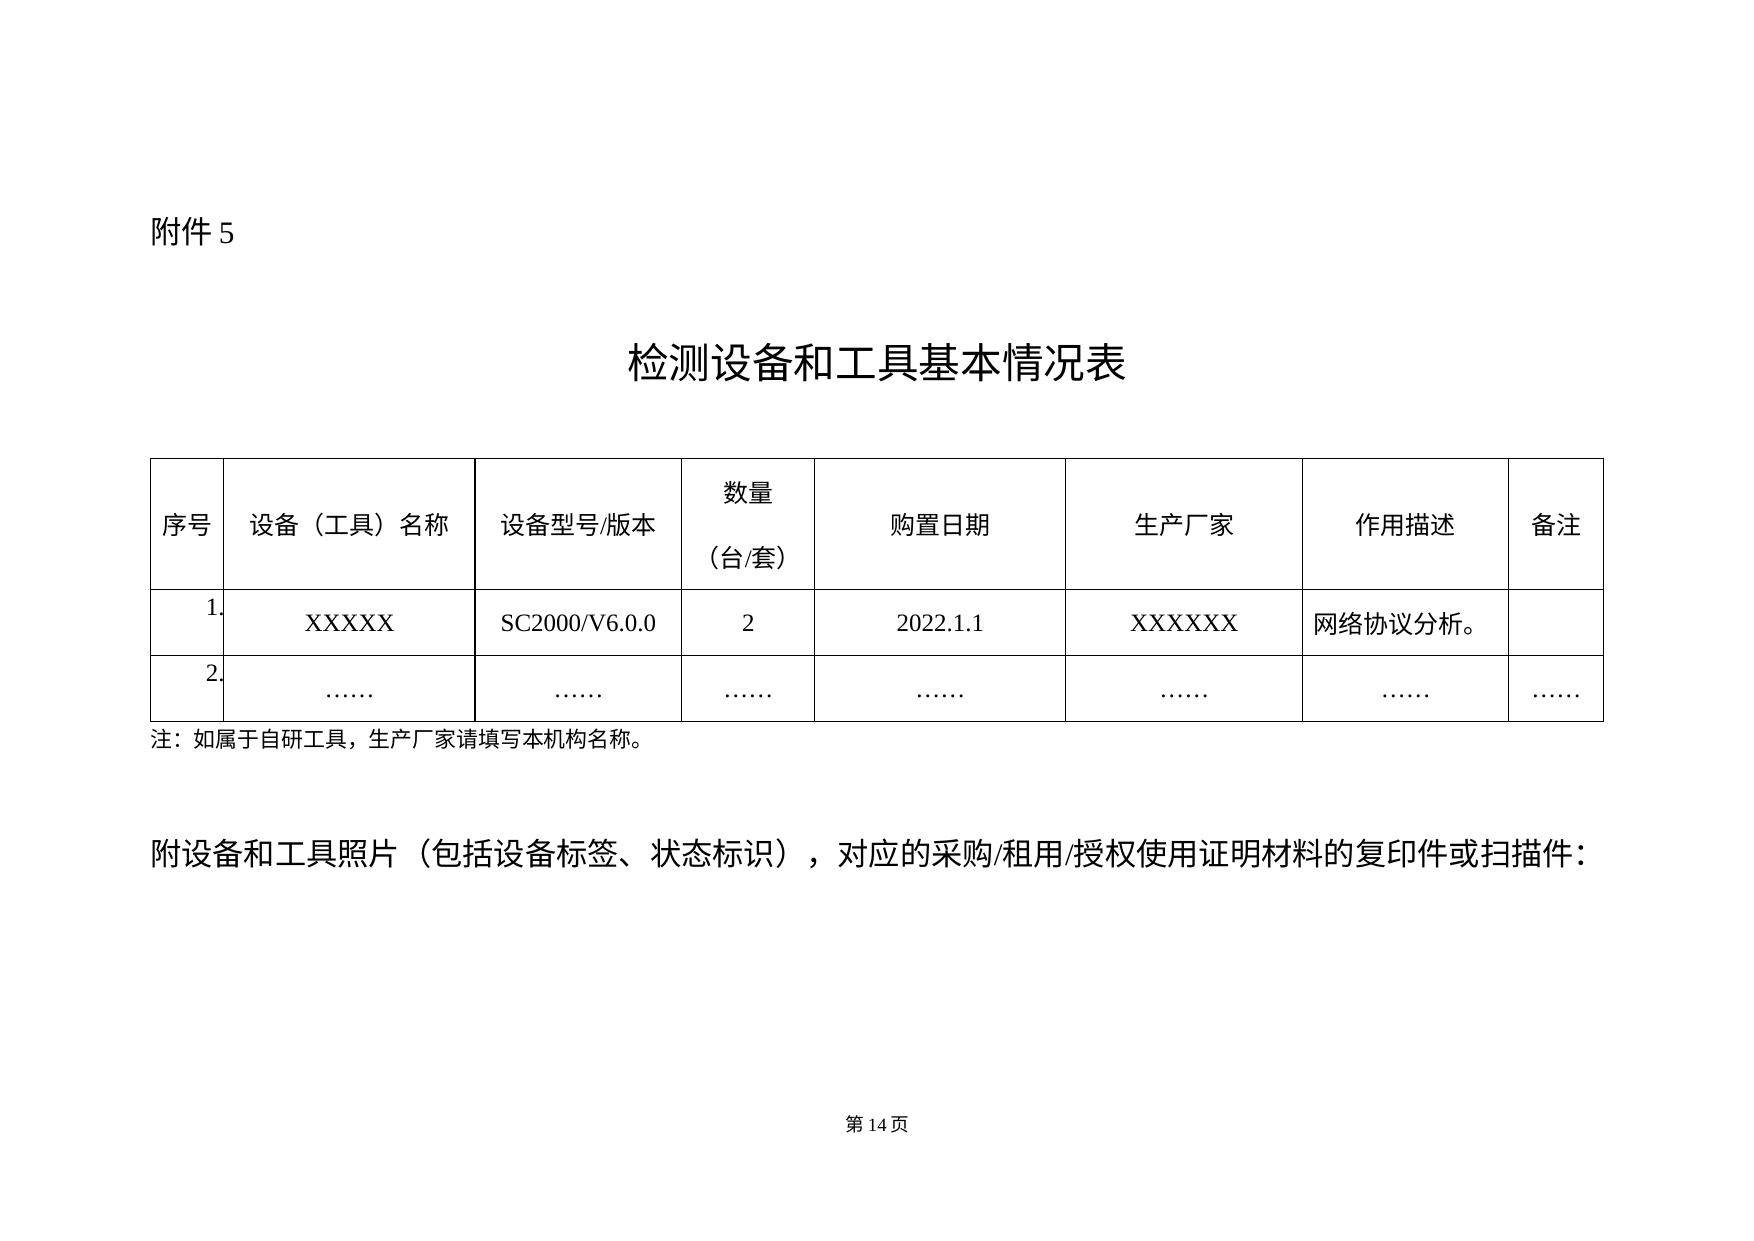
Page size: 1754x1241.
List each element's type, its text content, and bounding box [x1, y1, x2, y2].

table_header 作用描述 [1303, 459, 1508, 589]
table_cell 2 [682, 590, 814, 655]
text 附设备和工具照片（包括设备标签、状态标识），对应的采购/租用/授权使用证明材料的复印件或扫描件： [150, 819, 1604, 884]
table_cell …… [682, 656, 814, 721]
table_header 生产厂家 [1066, 459, 1302, 589]
table_cell 2022.1.1 [815, 590, 1065, 655]
table_cell …… [1303, 656, 1508, 721]
table_header 购置日期 [815, 459, 1065, 589]
table_cell [1509, 590, 1603, 655]
table_header 设备（工具）名称 [224, 459, 474, 589]
table_cell [151, 590, 223, 655]
table_cell 网络协议分析。 [1303, 590, 1508, 655]
text 注：如属于自研工具，生产厂家请填写本机构名称。 [150, 722, 1604, 754]
table_cell …… [476, 656, 681, 721]
table_cell …… [815, 656, 1065, 721]
table_cell [151, 656, 223, 721]
table_cell XXXXX [224, 590, 474, 655]
table_cell …… [1066, 656, 1302, 721]
text 附件5 [150, 198, 1604, 263]
table_header 序号 [151, 459, 223, 589]
table_header 设备型号/版本 [476, 459, 681, 589]
table_cell …… [1509, 656, 1603, 721]
table_cell …… [224, 656, 474, 721]
text 检测设备和工具基本情况表 [150, 328, 1604, 393]
table_header 数量 （台/套） [682, 459, 814, 589]
table_cell XXXXXX [1066, 590, 1302, 655]
table_cell SC2000/V6.0.0 [476, 590, 681, 655]
table_header 备注 [1509, 459, 1603, 589]
